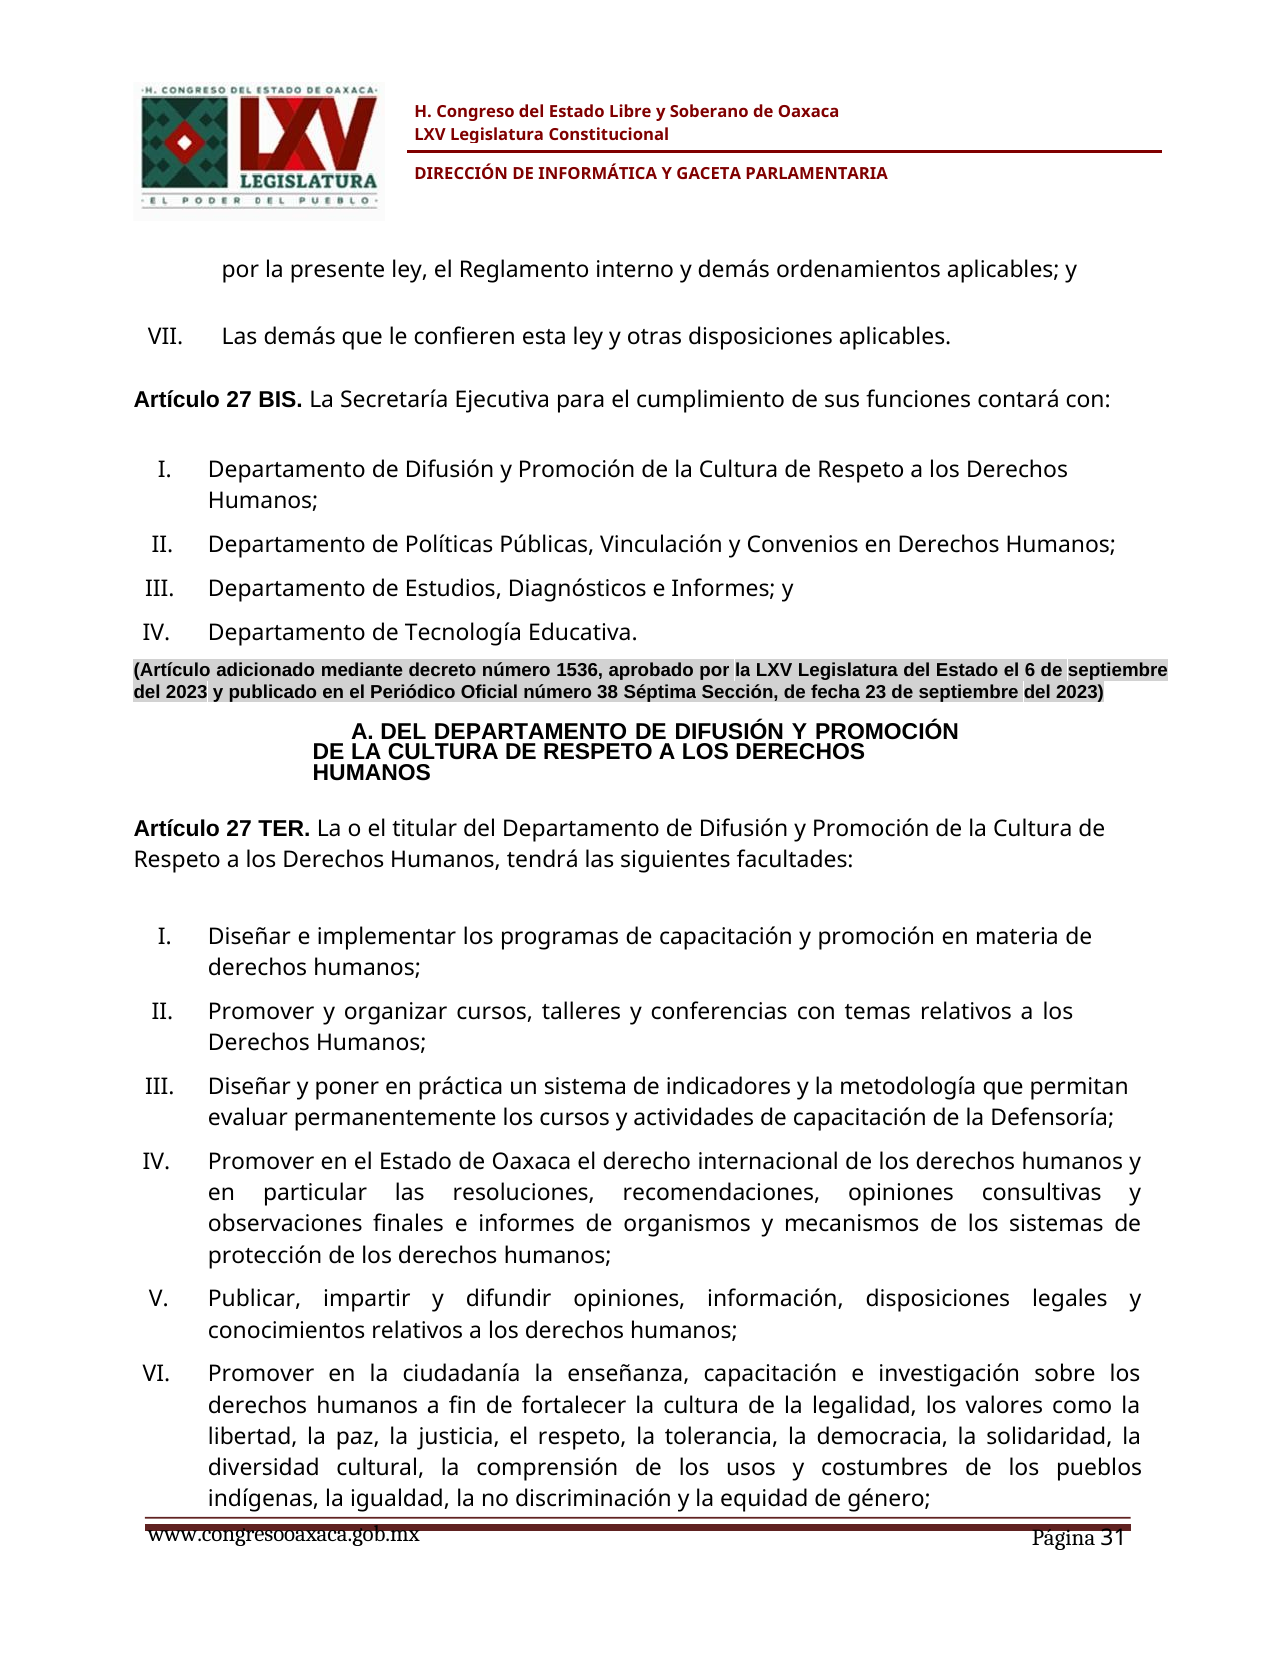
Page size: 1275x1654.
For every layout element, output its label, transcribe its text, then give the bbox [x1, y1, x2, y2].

subtitle DEL DEPARTAMENTO DE DIFUSIÓN Y PROMOCIÓN DE LA CULTURA DE RESPETO A LOS DERECHOS HUMANOS [312, 723, 989, 785]
list Departamento de Tecnología Educativa. [142, 616, 1181, 647]
list Departamento de Difusión y Promoción de la Cultura de Respeto a los Derechos Humanos; [158, 453, 1181, 516]
text Artículo 27 TER. La o el titular del Departamento de Difusión y Promoción de la Cultura de Respeto a los Derechos Humanos, tendrá las siguientes facultades: [133, 811, 1143, 874]
list Promover en la ciudadanía la enseñanza, capacitación e investigación sobre los derechos humanos a fin de fortalecer la cultura de la legalidad, los valores como la libertad, la paz, la justicia, el respeto, la tolerancia, la democracia, la solidaridad, la diversidad cultural, la comprensión de los usos y costumbres de los pueblos indígenas, la igualdad, la no discriminación y la equidad de género; [142, 1357, 1142, 1514]
list Promover y organizar cursos, talleres y conferencias con temas relativos a los Derechos Humanos; [151, 995, 1142, 1057]
picture [133, 82, 385, 221]
list Diseñar y poner en práctica un sistema de indicadores y la metodología que permitan evaluar permanentemente los cursos y actividades de capacitación de la Defensoría; [145, 1070, 1142, 1132]
list Las demás que le confieren esta ley y otras disposiciones aplicables. [148, 320, 1181, 351]
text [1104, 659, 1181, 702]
list Publicar, impartir y difundir opiniones, información, disposiciones legales y conocimientos relativos a los derechos humanos; [149, 1282, 1142, 1345]
text Artículo 27 BIS. La Secretaría Ejecutiva para el cumplimiento de sus funciones contará con: [133, 383, 1181, 414]
list Diseñar e implementar los programas de capacitación y promoción en materia de derechos humanos; [158, 920, 1142, 982]
text por la presente ley, el Reglamento interno y demás ordenamientos aplicables; y [221, 253, 1181, 284]
list Departamento de Estudios, Diagnósticos e Informes; y [145, 572, 1181, 603]
list Departamento de Políticas Públicas, Vinculación y Convenios en Derechos Humanos; [151, 528, 1181, 559]
list Promover en el Estado de Oaxaca el derecho internacional de los derechos humanos y en particular las resoluciones, recomendaciones, opiniones consultivas y observaciones finales e informes de organismos y mecanismos de los sistemas de protección de los derechos humanos; [142, 1145, 1142, 1270]
